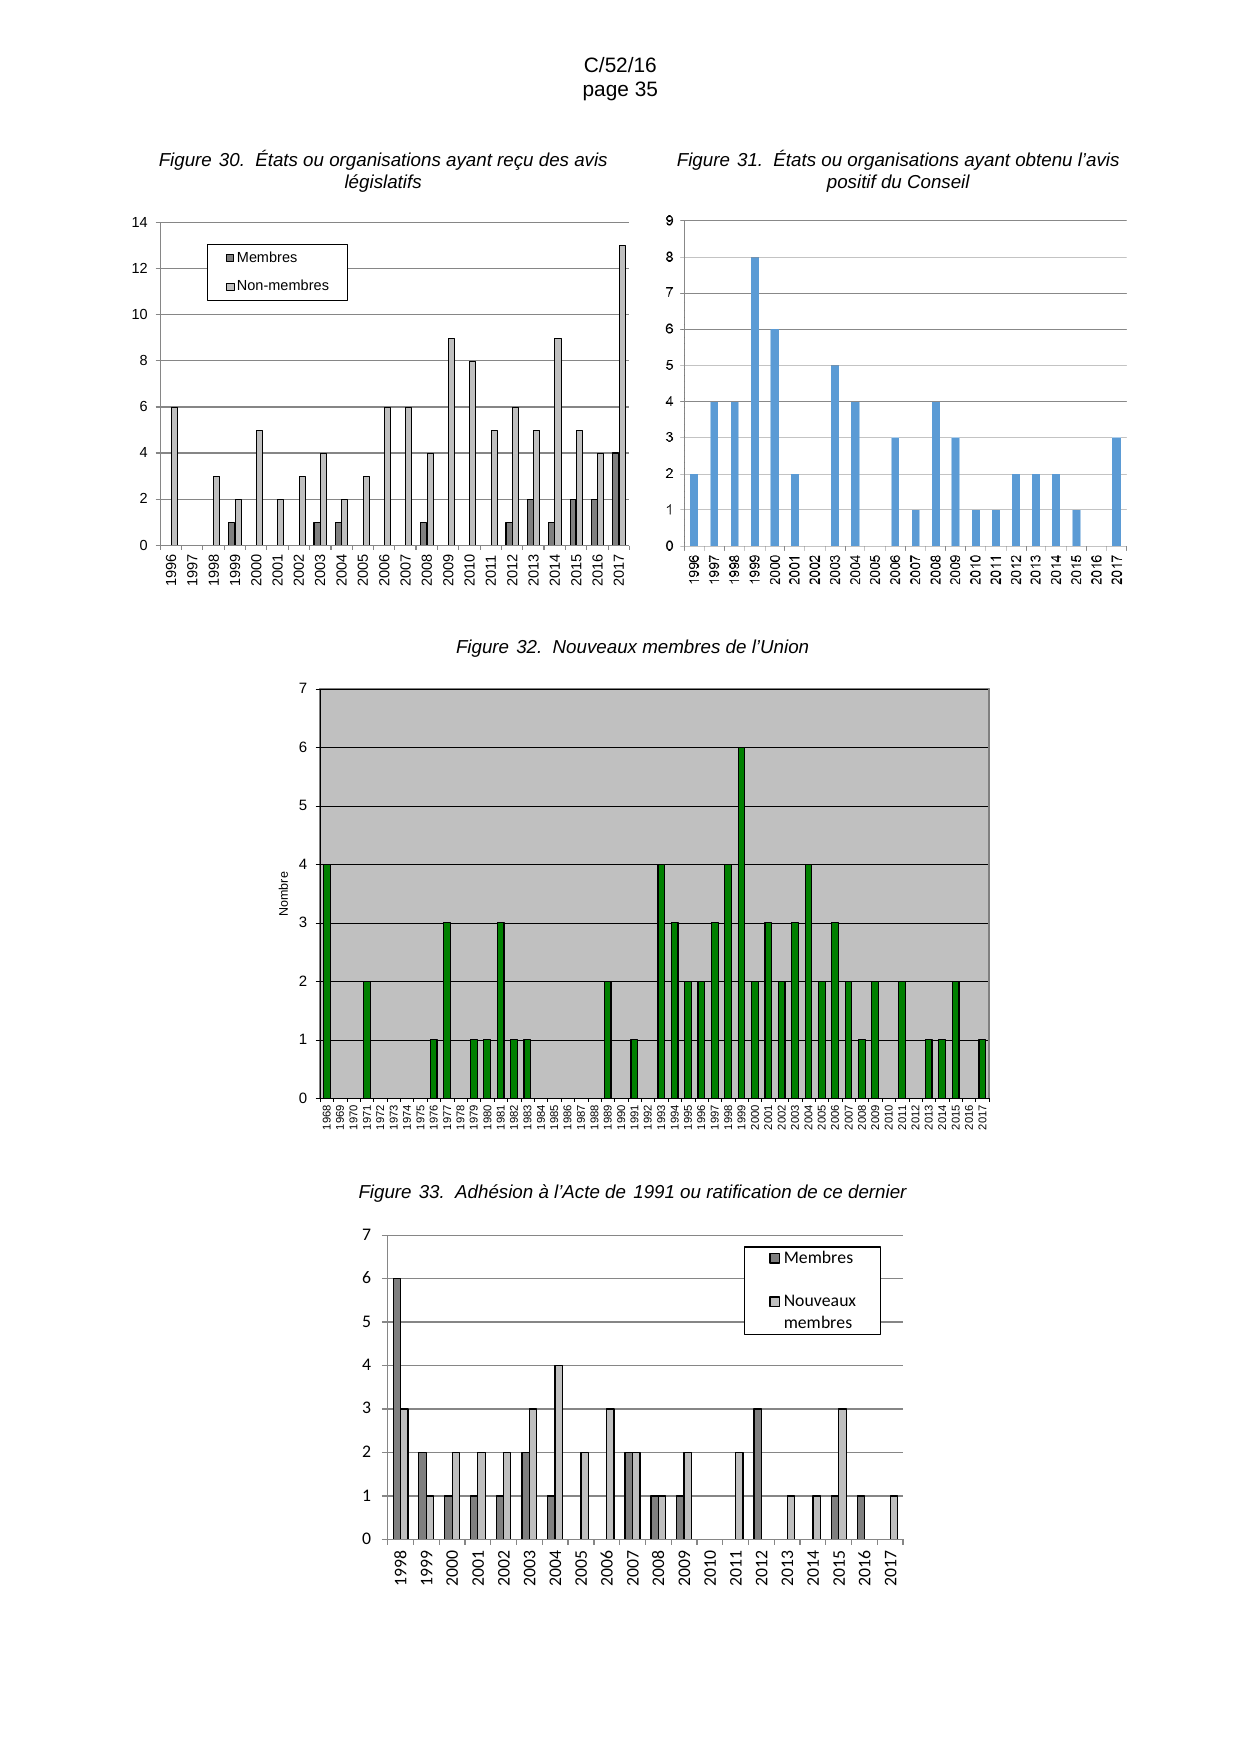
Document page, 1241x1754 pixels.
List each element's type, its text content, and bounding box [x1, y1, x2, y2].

table_header Figure 31. États ou organisations ayant obtenu l’avis positif du Conseil [650, 149, 1148, 636]
table_cell Figure 32. Nouveaux membres de l’Union [118, 636, 1148, 1181]
table_header Figure 30. États ou organisations ayant reçu des avis législatifs [118, 149, 649, 636]
picture [655, 204, 1143, 594]
table_cell Figure 33. Adhésion à l’Acte de 1991 ou ratification de ce dernier [118, 1181, 1148, 1598]
